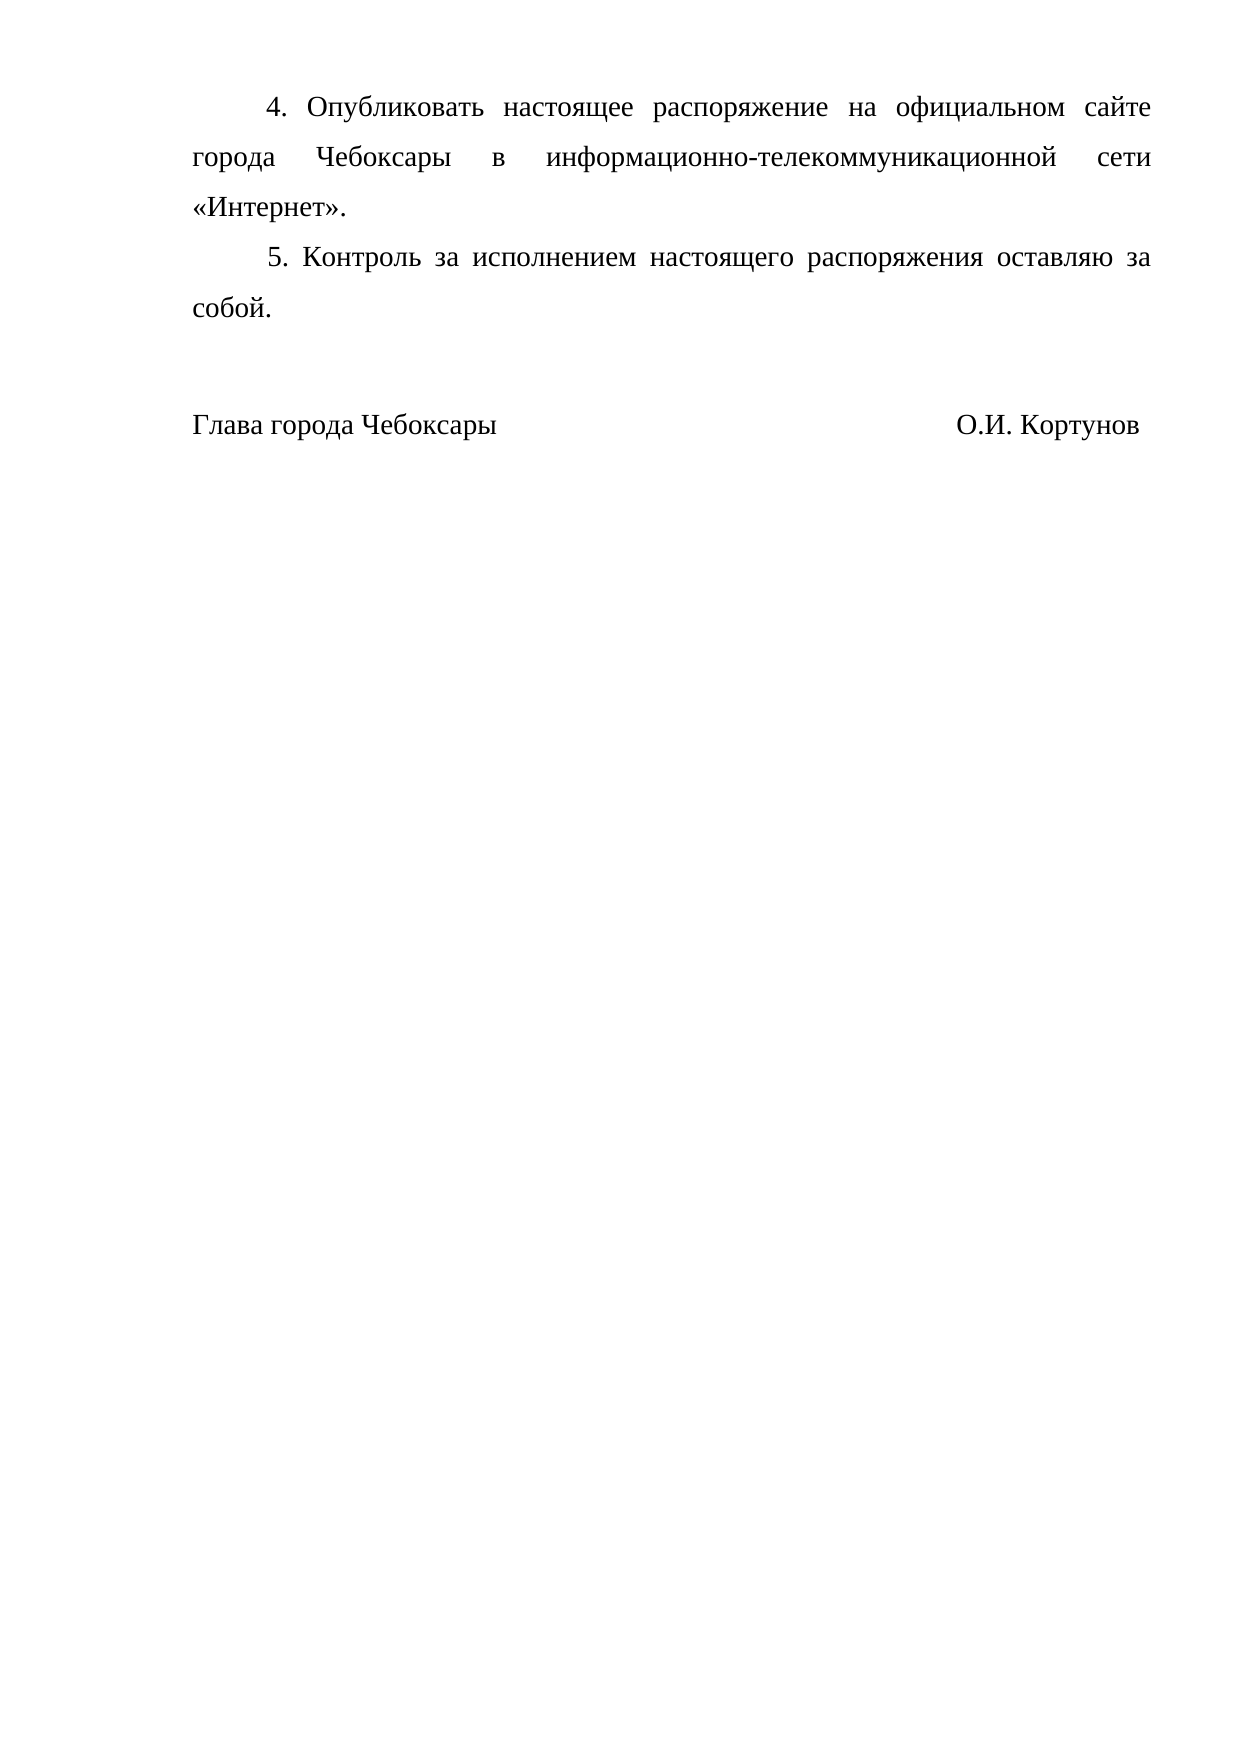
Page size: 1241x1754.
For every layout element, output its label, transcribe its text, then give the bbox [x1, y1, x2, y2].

text Глава города Чебоксары О.И. Кортунов [192, 407, 1152, 441]
text 4. Опубликовать настоящее распоряжение на официальном сайте города Чебоксары в информационно-телекоммуникационной сети «Интернет». [192, 89, 1152, 223]
text 5. Контроль за исполнением настоящего распоряжения оставляю за собой. [192, 239, 1152, 323]
